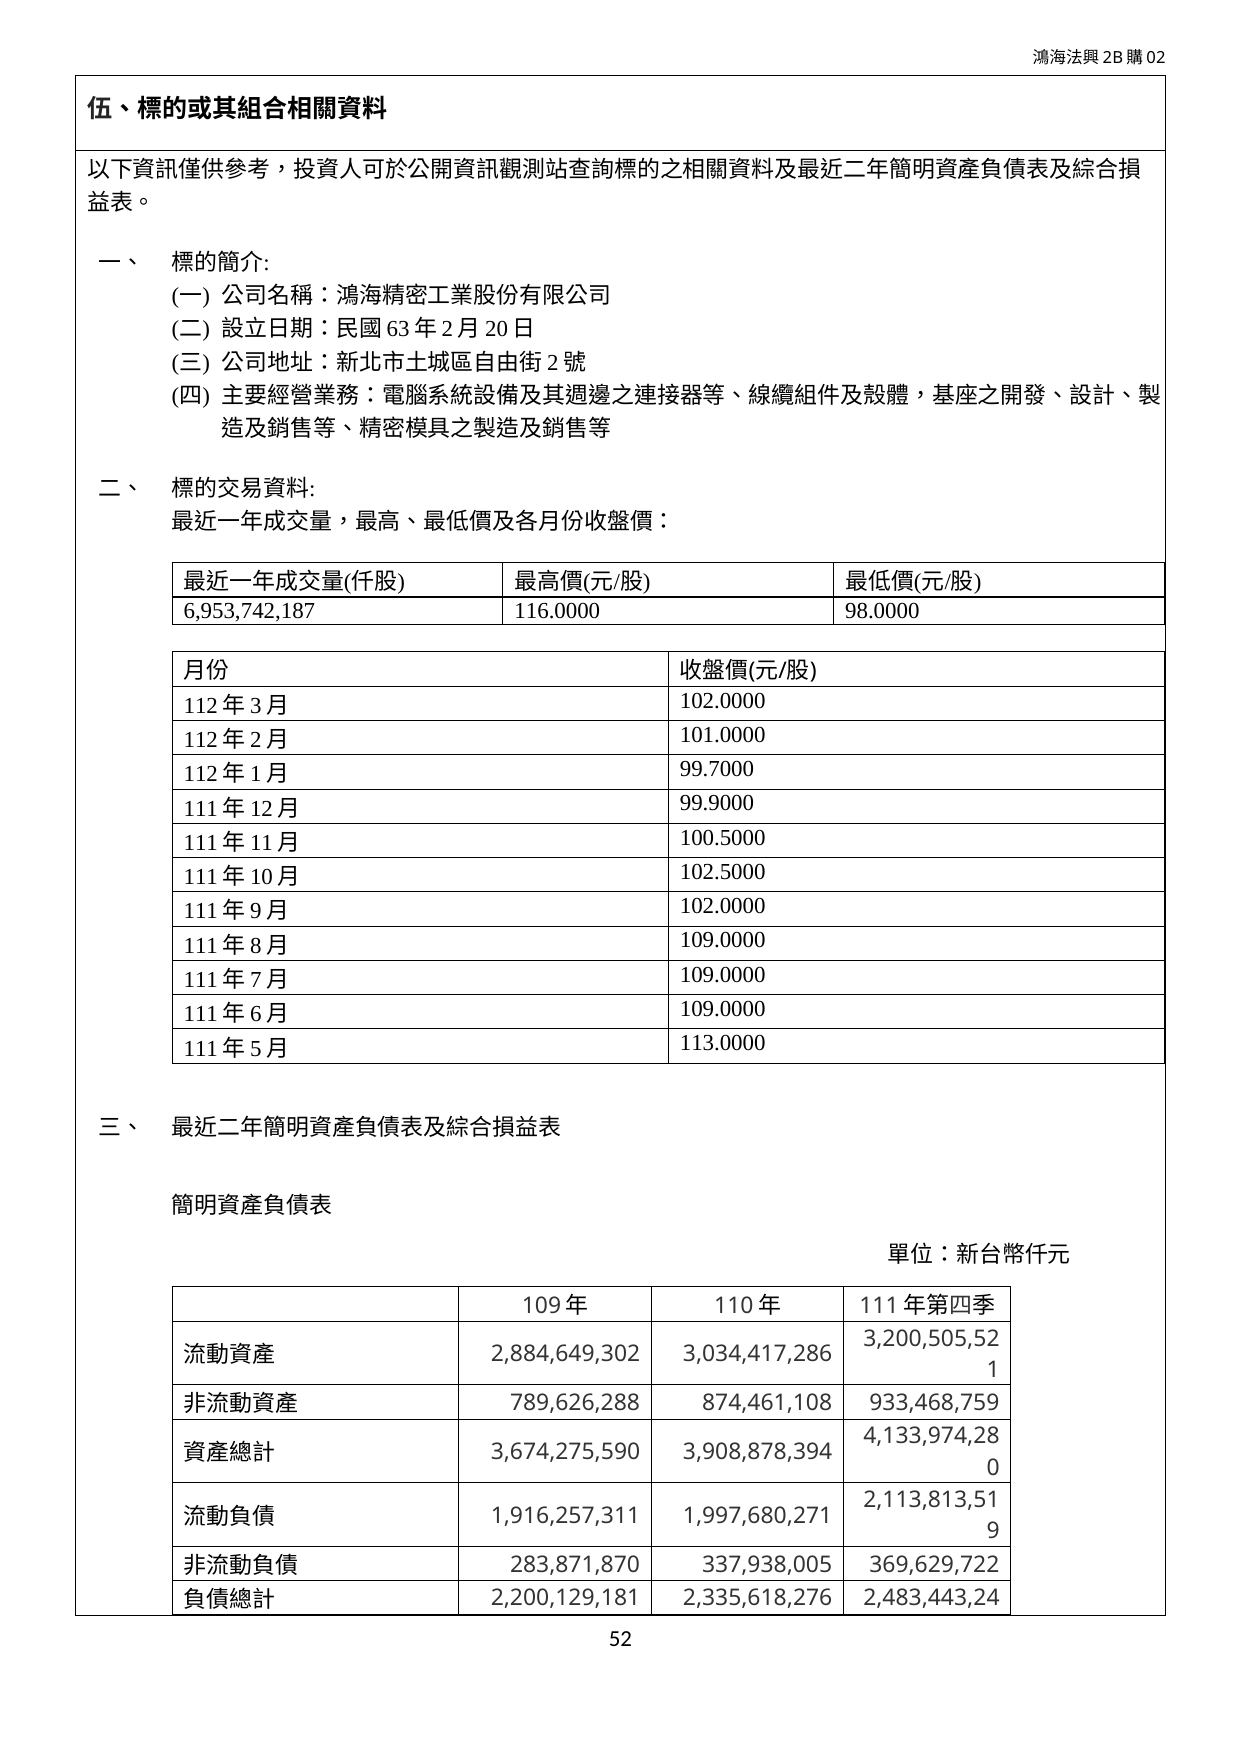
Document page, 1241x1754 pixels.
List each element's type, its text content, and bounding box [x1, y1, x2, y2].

table_header 伍、標的或其組合相關資料 [76, 76, 1165, 150]
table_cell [76, 151, 1165, 1615]
